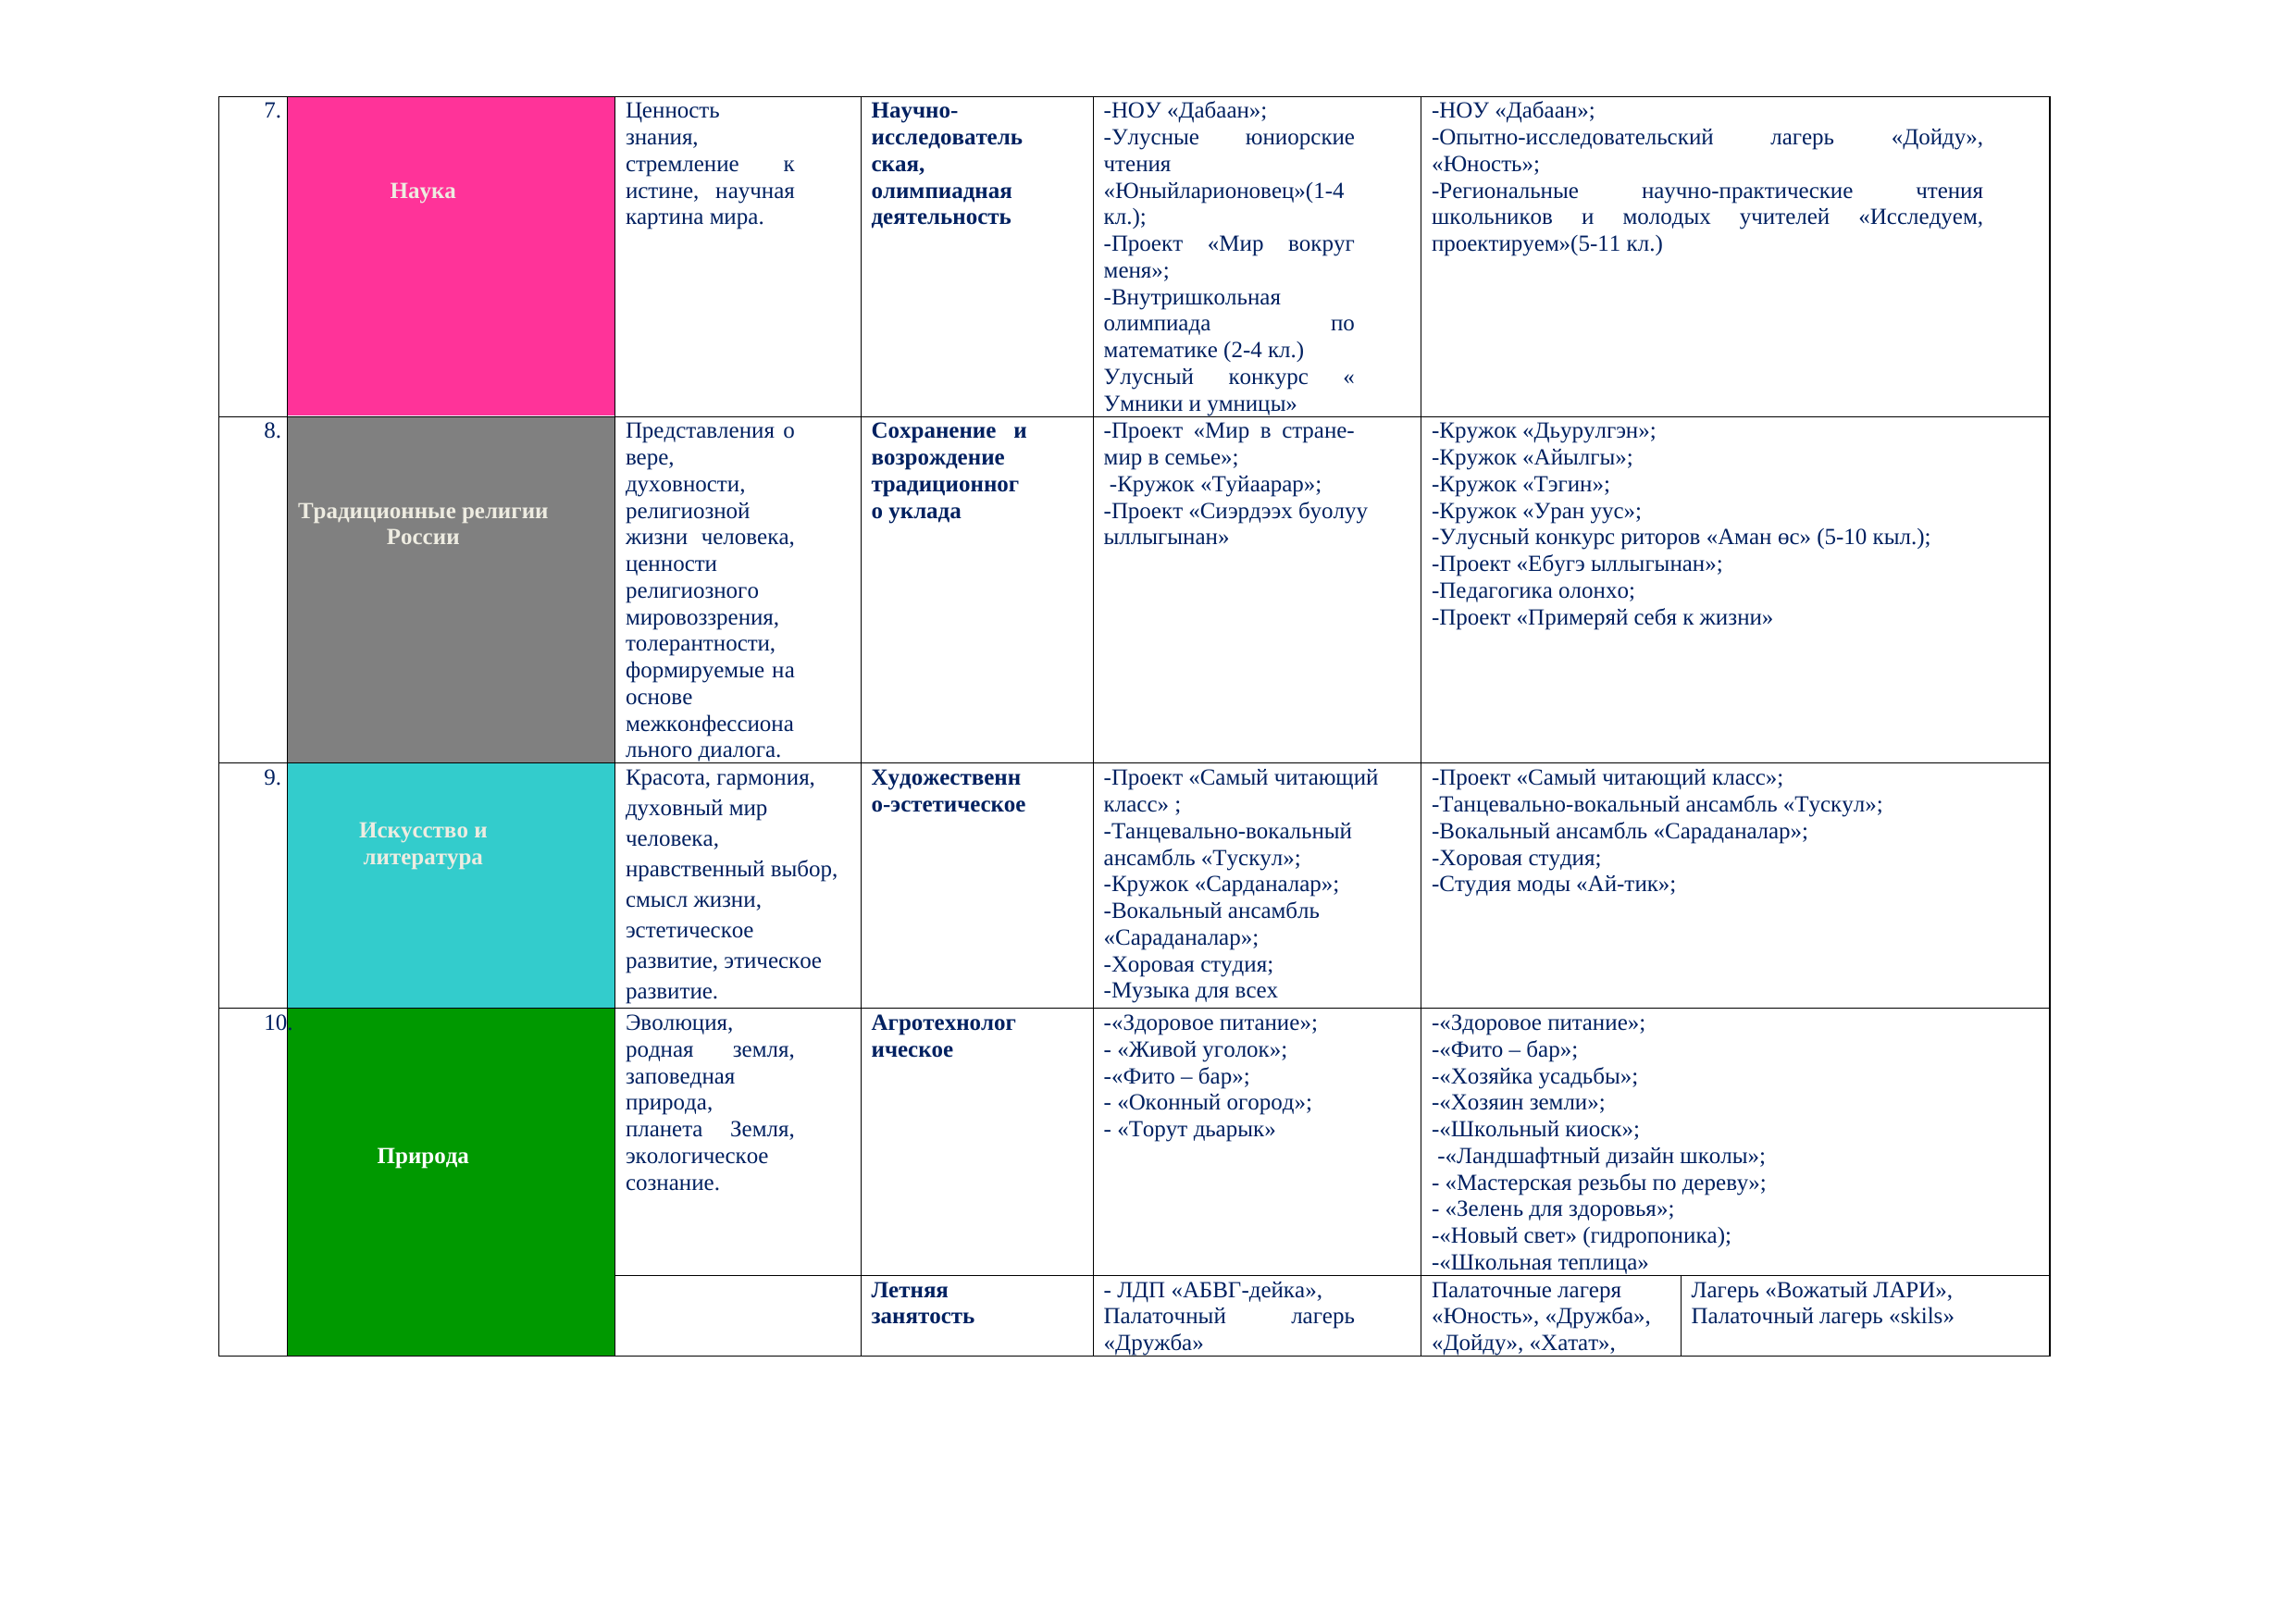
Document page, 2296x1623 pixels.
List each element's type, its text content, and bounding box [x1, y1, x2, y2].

table_cell Традиционные религии России [288, 417, 614, 762]
table_cell -«Здоровое питание»; -«Фито – бар»; -«Хозяйка усадьбы»; -«Хозяин земли»; -«Школьный киоск»; -«Ландшафтный дизайн школы»; - «Мастерская резьбы по дереву»; - «Зелень для здоровья»; -«Новый свет» (гидропоника); -«Школьная теплица» [1421, 1009, 2049, 1275]
table_cell Агротехнологическое [862, 1009, 1093, 1275]
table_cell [1094, 1276, 1421, 1356]
table_cell -Кружок «Дьурулгэн»; -Кружок «Айылгы»; -Кружок «Тэгин»; -Кружок «Уран уус»; -Улусный конкурс риторов «Аман өс» (5-10 кыл.); -Проект «Ебугэ ыллыгынан»; -Педагогика олонхо; -Проект «Примеряй себя к жизни» [1421, 417, 2049, 762]
table_cell [219, 97, 287, 415]
table_cell Наука [288, 97, 614, 415]
table_cell -НОУ «Дабаан»; -Опытно-исследовательский лагерь «Дойду», «Юность»; -Региональные научно-практические чтения школьников и молодых учителей «Исследуем, проектируем»(5-11 кл.) [1421, 97, 2049, 415]
table_cell -Проект «Самый читающий класс» ; -Танцевально-вокальный ансамбль «Тускул»; -Кружок «Сарданалар»; -Вокальный ансамбль «Сараданалар»; -Хоровая студия; -Музыка для всех [1094, 763, 1421, 1008]
table_cell Ценность знания, стремление к истине, научная картина мира. [615, 97, 861, 415]
table_cell Научно-исследовательская, олимпиадная деятельность [862, 97, 1093, 415]
table_cell Эволюция, родная земля, заповедная природа, планета Земля, экологическое сознание. [615, 1009, 861, 1275]
table_cell [219, 417, 287, 762]
table_cell Искусство и литература [288, 763, 614, 1008]
table_cell Летняя занятость [862, 1276, 1093, 1356]
table_cell [615, 1276, 861, 1356]
table_cell [219, 1009, 287, 1356]
table_cell -Проект «Самый читающий класс»; -Танцевально-вокальный ансамбль «Тускул»; -Вокальный ансамбль «Сараданалар»; -Хоровая студия; -Студия моды «Ай-тик»; [1421, 763, 2049, 1008]
table_cell [219, 763, 287, 1008]
table_cell Представления о вере, духовности, религиозной жизни человека, ценности религиозного мировоззрения, толерантности, формируемые на основе межконфессионального диалога. [615, 417, 861, 762]
table_cell Художественно-эстетическое [862, 763, 1093, 1008]
table_cell -«Здоровое питание»; - «Живой уголок»; -«Фито – бар»; - «Оконный огород»; - «Торут дьарык» [1094, 1009, 1421, 1275]
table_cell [1421, 1276, 1681, 1356]
table_cell -НОУ «Дабаан»; -Улусные юниорские чтения «Юныйларионовец»(1-4 кл.); -Проект «Мир вокруг меня»; -Внутришкольная олимпиада по математике (2-4 кл.) Улусный конкурс « Умники и умницы» [1094, 97, 1421, 415]
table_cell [1682, 1276, 2049, 1356]
table_cell Сохранение и возрождение традиционного уклада [862, 417, 1093, 762]
table_cell Красота, гармония, духовный мир человека, нравственный выбор, смысл жизни, эстетическое развитие, этическое развитие. [615, 763, 861, 1008]
table_cell -Проект «Мир в стране-мир в семье»; -Кружок «Туйаарар»; -Проект «Сиэрдээх буолуу ыллыгынан» [1094, 417, 1421, 762]
table_cell Природа [288, 1009, 614, 1356]
